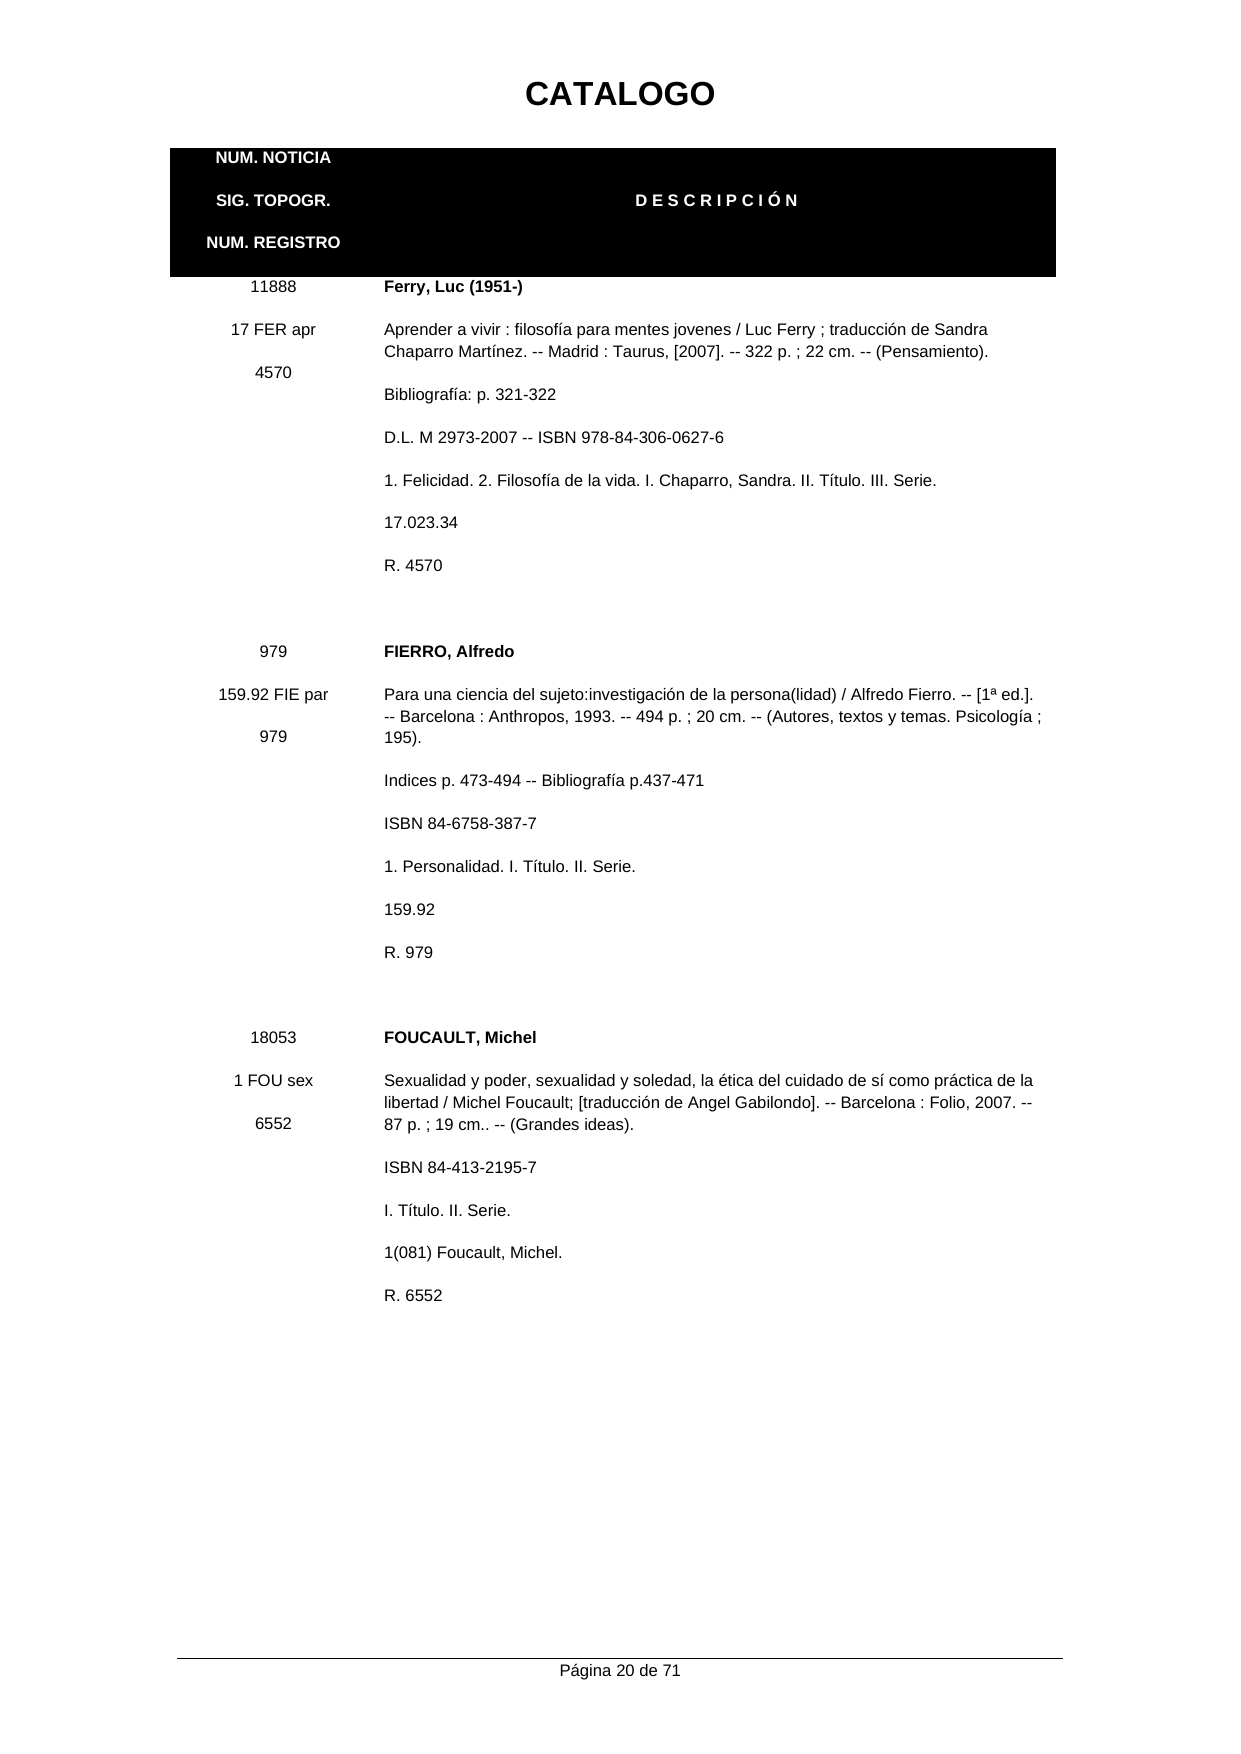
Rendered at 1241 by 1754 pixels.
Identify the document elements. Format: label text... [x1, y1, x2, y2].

table_header NUM. NOTICIA SIG. TOPOGR. NUM. REGISTRO [170, 148, 377, 277]
table_header D E S C R I P C I Ó N [377, 148, 1056, 277]
table_cell Ferry, Luc (1951-) Aprender a vivir : filosofía para mentes jovenes / Luc Ferry ; traducción de Sandra Chaparro Martínez. -- Madrid : Taurus, [2007]. -- 322 p. ; 22 cm. -- (Pensamiento). Bibliografía: p. 321-322 D.L. M 2973-2007 -- ISBN 978-84-306-0627-6 1. Felicidad. 2. Filosofía de la vida. I. Chaparro, Sandra. II. Título. III. Serie. 17.023.34 R. 4570 [377, 277, 1056, 642]
table_cell FIERRO, Alfredo Para una ciencia del sujeto:investigación de la persona(lidad) / Alfredo Fierro. -- [1ª ed.]. -- Barcelona : Anthropos, 1993. -- 494 p. ; 20 cm. -- (Autores, textos y temas. Psicología ; 195). Indices p. 473-494 -- Bibliografía p.437-471 ISBN 84-6758-387-7 1. Personalidad. I. Título. II. Serie. 159.92 R. 979 [377, 642, 1056, 1028]
table_cell 979 159.92 FIE par 979 [170, 642, 377, 1028]
table_cell 18053 1 FOU sex 6552 [170, 1028, 377, 1372]
table_cell FOUCAULT, Michel Sexualidad y poder, sexualidad y soledad, la ética del cuidado de sí como práctica de la libertad / Michel Foucault; [traducción de Angel Gabilondo]. -- Barcelona : Folio, 2007. -- 87 p. ; 19 cm.. -- (Grandes ideas). ISBN 84-413-2195-7 I. Título. II. Serie. 1(081) Foucault, Michel. R. 6552 [377, 1028, 1056, 1372]
table_cell 11888 17 FER apr 4570 [170, 277, 377, 642]
